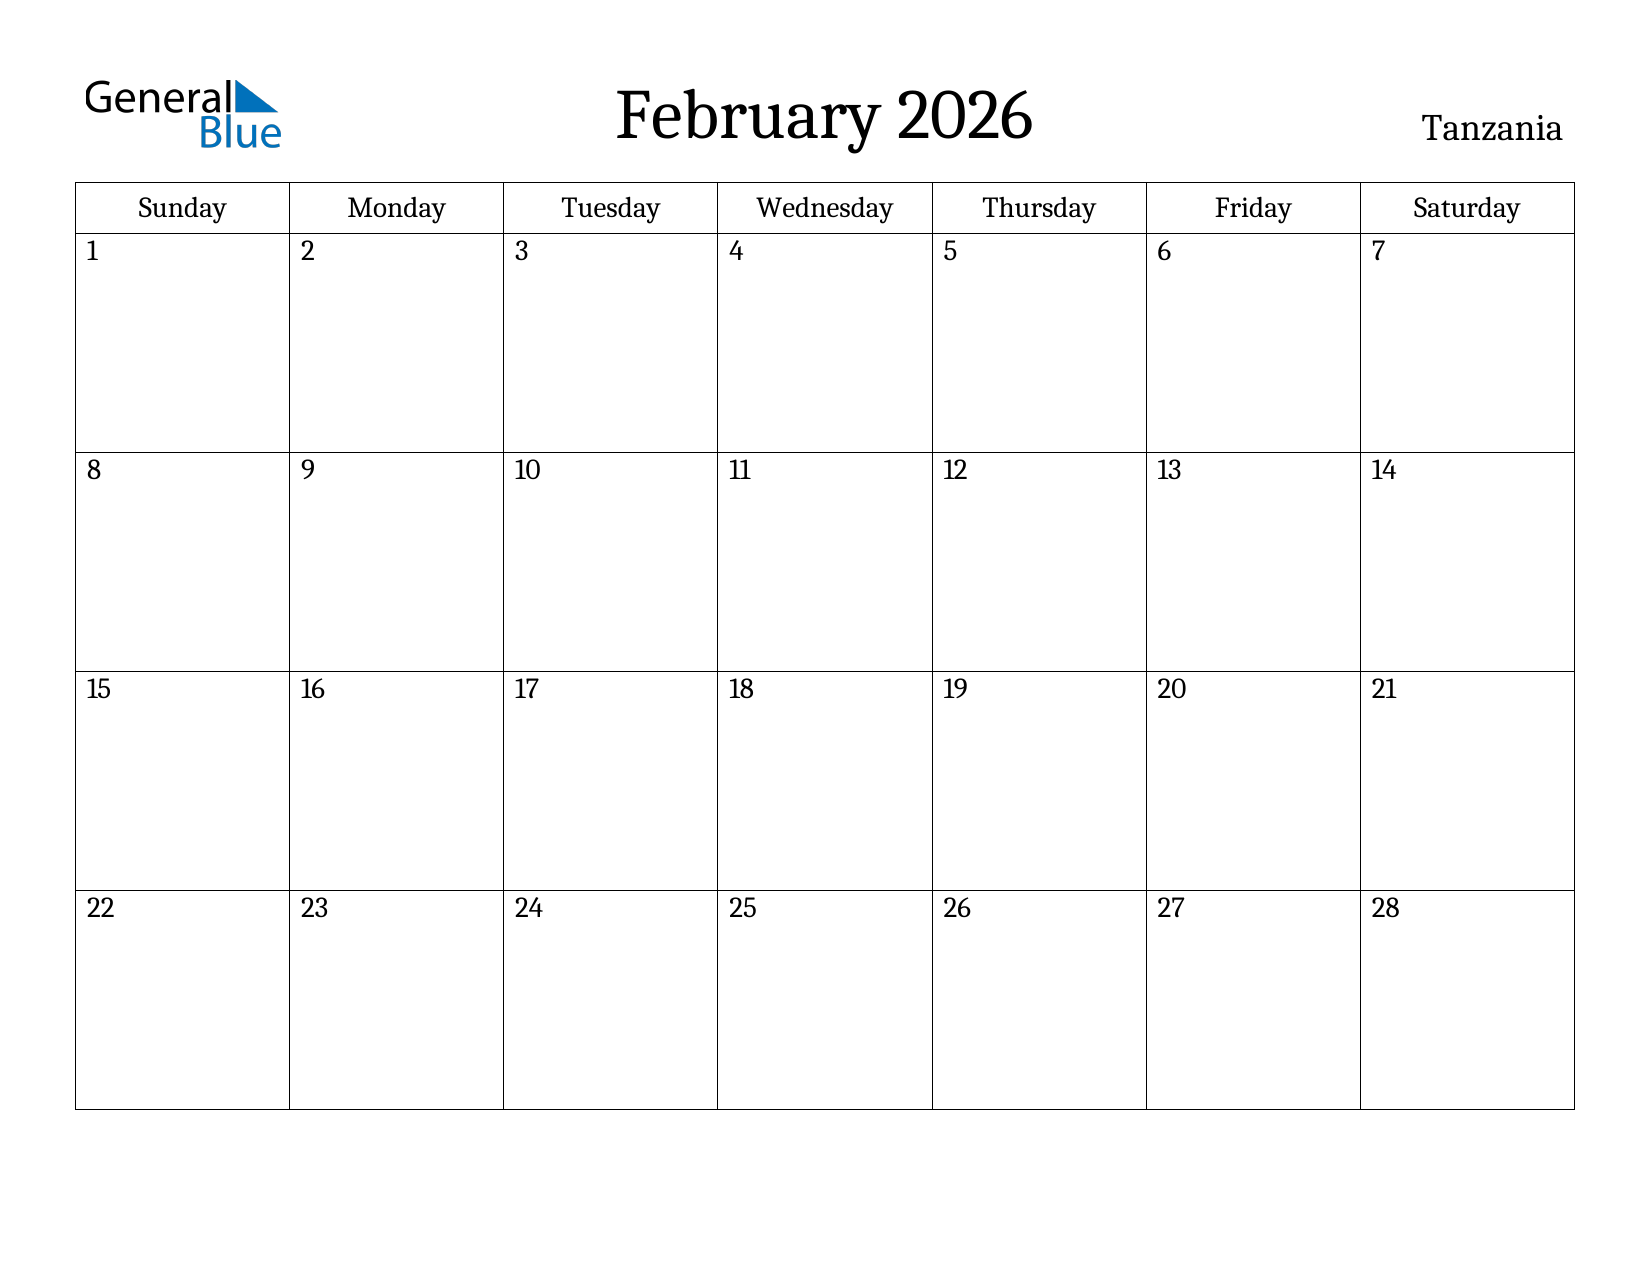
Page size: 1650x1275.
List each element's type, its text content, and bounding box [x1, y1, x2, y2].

table_cell [1147, 267, 1360, 452]
table_cell [76, 267, 289, 452]
table_cell Saturday [1361, 183, 1574, 233]
table_cell [504, 705, 717, 890]
table_cell 11 [718, 453, 932, 486]
table_cell [718, 924, 932, 1109]
table_cell 8 [76, 453, 289, 486]
table_cell Friday [1147, 183, 1360, 233]
table_cell [504, 486, 717, 671]
table_cell 24 [504, 891, 717, 924]
table_cell [290, 924, 503, 1109]
table_cell 15 [76, 672, 289, 705]
table_cell 2 [290, 234, 503, 267]
table_header [76, 75, 503, 182]
table_cell [933, 924, 1146, 1109]
table_cell 14 [1361, 453, 1574, 486]
table_cell 19 [933, 672, 1146, 705]
table_cell [504, 924, 717, 1109]
table_cell 16 [290, 672, 503, 705]
table_cell 21 [1361, 672, 1574, 705]
table_cell [933, 486, 1146, 671]
table_cell 9 [290, 453, 503, 486]
table_cell [76, 705, 289, 890]
table_cell [290, 486, 503, 671]
table_cell 3 [504, 234, 717, 267]
picture [86, 80, 281, 148]
table_cell [504, 267, 717, 452]
table_cell [1361, 924, 1574, 1109]
table_cell Thursday [933, 183, 1146, 233]
table_cell 23 [290, 891, 503, 924]
table_cell 28 [1361, 891, 1574, 924]
table_cell 26 [933, 891, 1146, 924]
table_cell 20 [1147, 672, 1360, 705]
table_cell Monday [290, 183, 503, 233]
table_cell 12 [933, 453, 1146, 486]
table_cell [718, 705, 932, 890]
table_cell 5 [933, 234, 1146, 267]
table_cell 17 [504, 672, 717, 705]
table_cell 1 [76, 234, 289, 267]
table_cell [718, 486, 932, 671]
table_cell [290, 267, 503, 452]
table_cell Wednesday [718, 183, 932, 233]
table_cell [1147, 486, 1360, 671]
table_cell [718, 267, 932, 452]
table_header Tanzania [1146, 75, 1574, 182]
table_cell 4 [718, 234, 932, 267]
table_cell [76, 486, 289, 671]
table_header February 2026 [504, 75, 1146, 182]
table_cell 13 [1147, 453, 1360, 486]
table_cell [933, 267, 1146, 452]
table_cell 7 [1361, 234, 1574, 267]
table_cell [1361, 705, 1574, 890]
table_cell 25 [718, 891, 932, 924]
table_cell [1361, 267, 1574, 452]
table_cell 27 [1147, 891, 1360, 924]
table_cell [76, 924, 289, 1109]
table_cell [290, 705, 503, 890]
table_cell 22 [76, 891, 289, 924]
table_cell [933, 705, 1146, 890]
table_cell 18 [718, 672, 932, 705]
table_cell Sunday [76, 183, 289, 233]
table_cell Tuesday [504, 183, 717, 233]
table_cell [1147, 924, 1360, 1109]
table_cell 10 [504, 453, 717, 486]
table_cell [1147, 705, 1360, 890]
table_cell [1361, 486, 1574, 671]
table_cell 6 [1147, 234, 1360, 267]
